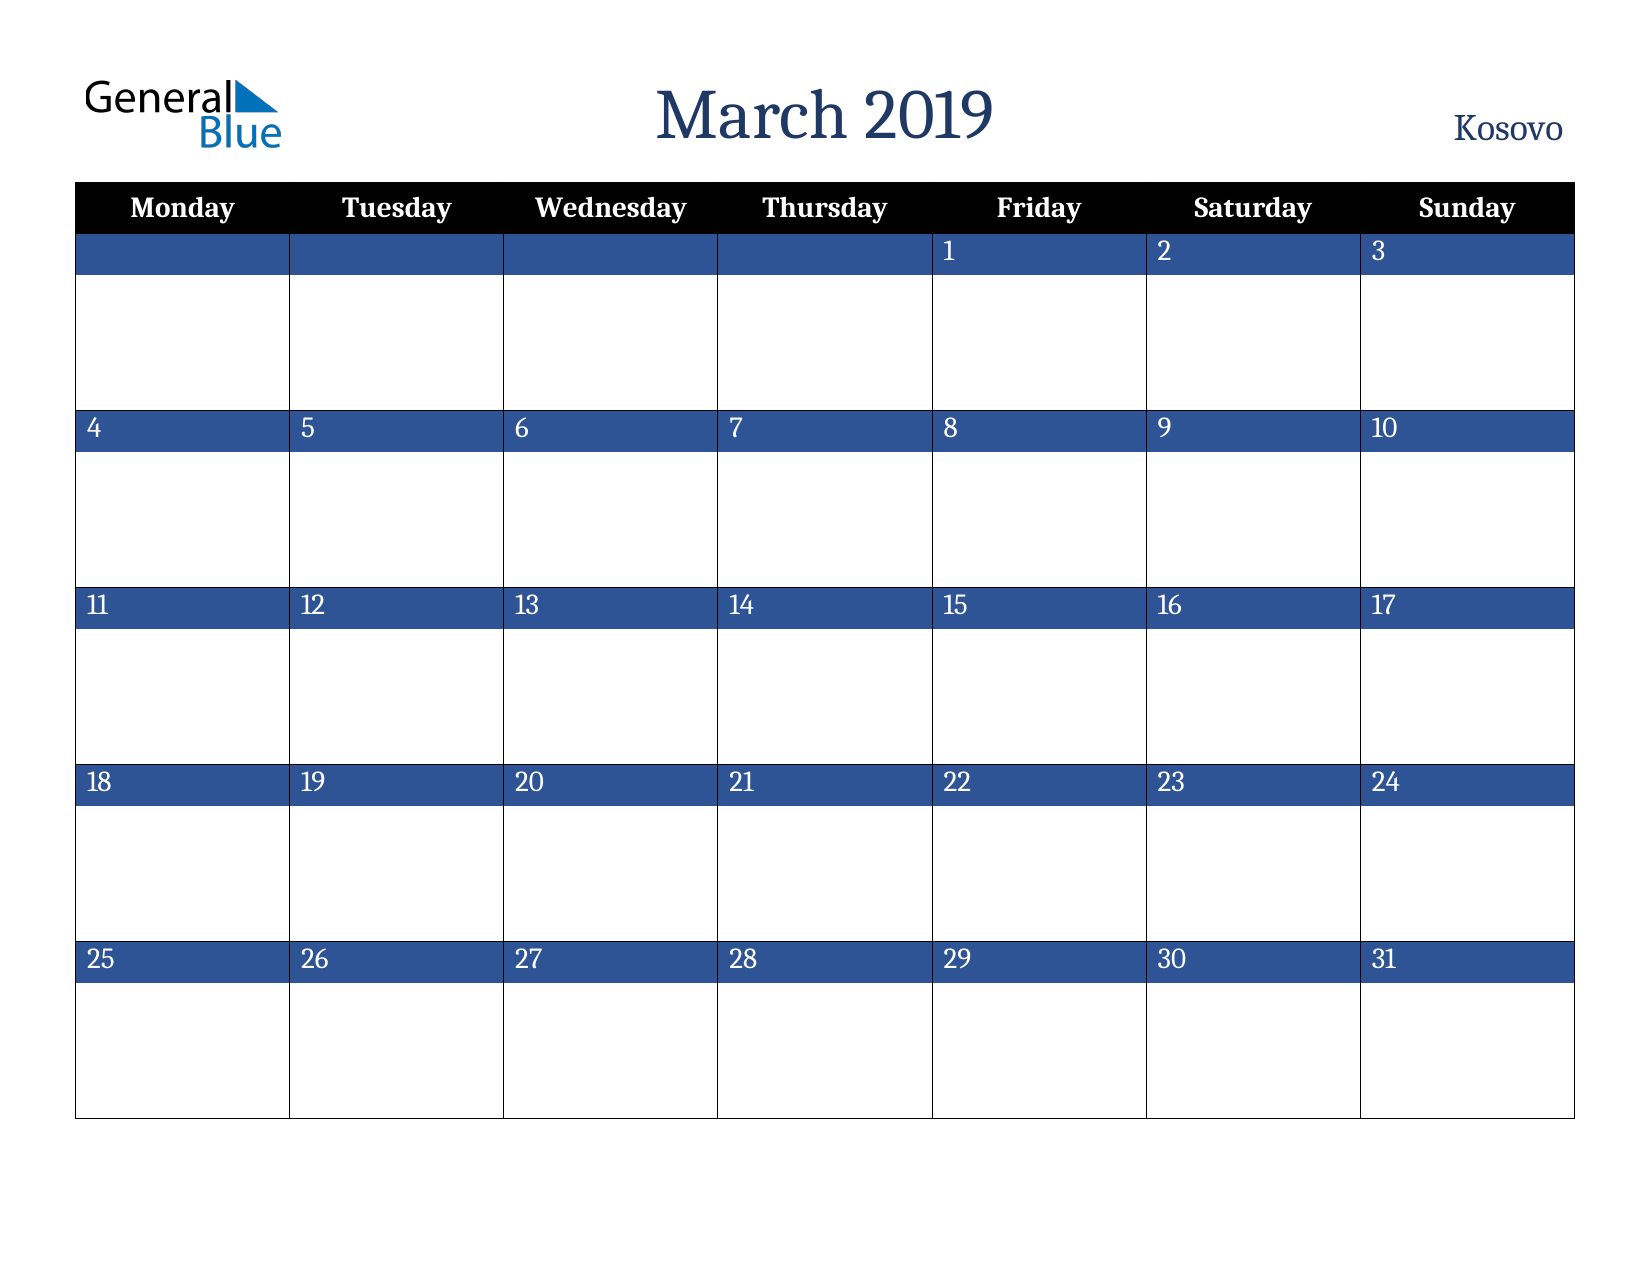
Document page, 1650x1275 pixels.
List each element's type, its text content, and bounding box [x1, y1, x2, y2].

table_cell [290, 275, 503, 410]
table_header [76, 75, 503, 182]
table_cell [504, 275, 717, 410]
table_cell Saturday [1147, 183, 1360, 233]
table_cell Friday [933, 183, 1146, 233]
table_cell [718, 234, 932, 275]
table_cell [504, 234, 717, 275]
table_cell 31 [1361, 942, 1574, 983]
table_cell [504, 629, 717, 764]
table_cell 1 [933, 234, 1146, 275]
table_cell 9 [1147, 411, 1360, 452]
table_cell [290, 806, 503, 941]
picture [86, 80, 281, 148]
table_cell 24 [1361, 765, 1574, 806]
table_header March 2019 [504, 75, 1146, 182]
table_cell 23 [1147, 765, 1360, 806]
table_cell [1147, 629, 1360, 764]
table_cell [76, 452, 289, 587]
table_cell 13 [504, 588, 717, 629]
table_cell 17 [1361, 588, 1574, 629]
table_cell [718, 452, 932, 587]
table_cell [1147, 452, 1360, 587]
table_cell [1361, 629, 1574, 764]
table_cell [76, 983, 289, 1118]
table_header Kosovo [1146, 75, 1574, 182]
table_cell Monday [76, 183, 289, 233]
table_cell [1147, 806, 1360, 941]
table_cell [933, 806, 1146, 941]
table_cell [1147, 275, 1360, 410]
table_cell [76, 806, 289, 941]
table_cell [718, 629, 932, 764]
table_cell Thursday [718, 183, 932, 233]
table_cell 26 [290, 942, 503, 983]
table_cell 8 [933, 411, 1146, 452]
table_cell 16 [1147, 588, 1360, 629]
table_cell 19 [290, 765, 503, 806]
table_cell [718, 983, 932, 1118]
table_cell 29 [933, 942, 1146, 983]
table_cell 4 [76, 411, 289, 452]
table_cell 28 [718, 942, 932, 983]
table_cell [1361, 983, 1574, 1118]
table_cell [718, 275, 932, 410]
table_cell [933, 275, 1146, 410]
table_cell 15 [933, 588, 1146, 629]
table_cell [1361, 275, 1574, 410]
table_cell [1361, 452, 1574, 587]
table_cell [290, 452, 503, 587]
table_cell 11 [76, 588, 289, 629]
table_cell 18 [76, 765, 289, 806]
table_cell 6 [504, 411, 717, 452]
table_cell [504, 983, 717, 1118]
table_cell [76, 629, 289, 764]
table_cell 7 [718, 411, 932, 452]
table_cell 25 [76, 942, 289, 983]
table_cell 30 [1147, 942, 1360, 983]
table_cell 12 [290, 588, 503, 629]
table_cell 14 [718, 588, 932, 629]
table_cell [1147, 983, 1360, 1118]
table_cell [76, 234, 289, 275]
table_cell 20 [504, 765, 717, 806]
table_cell [1361, 806, 1574, 941]
table_cell [290, 234, 503, 275]
table_cell [290, 629, 503, 764]
table_cell Sunday [1361, 183, 1574, 233]
table_cell [290, 983, 503, 1118]
table_cell 21 [718, 765, 932, 806]
table_cell 10 [1361, 411, 1574, 452]
table_cell 27 [504, 942, 717, 983]
table_cell [76, 275, 289, 410]
table_cell Wednesday [504, 183, 717, 233]
table_cell Tuesday [290, 183, 503, 233]
table_cell 3 [1361, 234, 1574, 275]
table_cell [504, 452, 717, 587]
table_cell 5 [290, 411, 503, 452]
table_cell [933, 983, 1146, 1118]
table_cell [933, 629, 1146, 764]
table_cell [718, 806, 932, 941]
table_cell [933, 452, 1146, 587]
table_cell 2 [1147, 234, 1360, 275]
table_cell [504, 806, 717, 941]
table_cell 22 [933, 765, 1146, 806]
